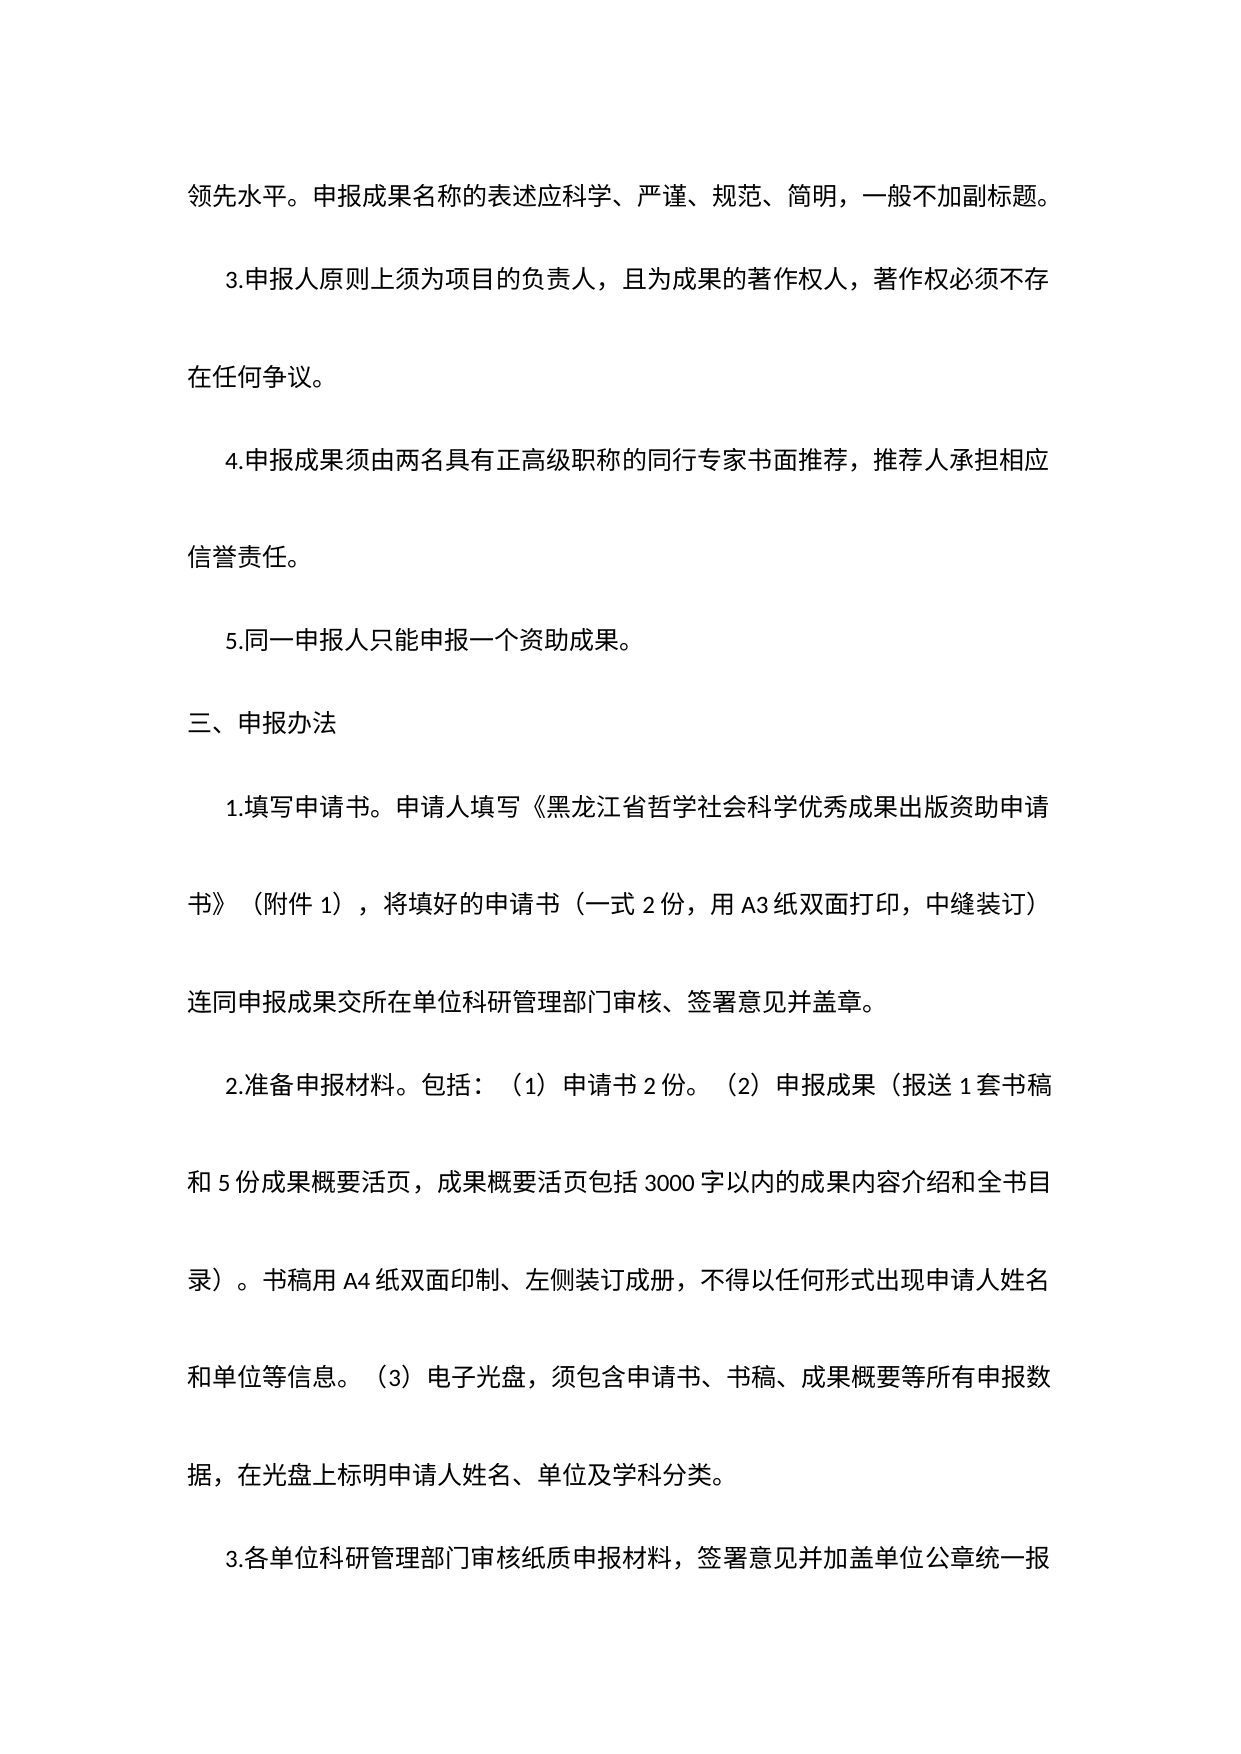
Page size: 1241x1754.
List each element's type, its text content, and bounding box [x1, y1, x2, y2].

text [187, 1524, 1053, 1589]
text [187, 162, 1053, 227]
text 4.申报成果须由两名具有正高级职称的同行专家书面推荐，推荐人承担相应信誉责任。 [187, 426, 1053, 588]
text 三、申报办法 [187, 689, 1053, 754]
text 3.申报人原则上须为项目的负责人，且为成果的著作权人，著作权必须不存在任何争议。 [187, 245, 1053, 408]
text 5.同一申报人只能申报一个资助成果。 [187, 606, 1053, 671]
text 1.填写申请书。申请人填写《黑龙江省哲学社会科学优秀成果出版资助申请书》（附件1），将填好的申请书（一式2份，用A3纸双面打印，中缝装订）连同申报成果交所在单位科研管理部门审核、签署意见并盖章。 [187, 773, 1053, 1033]
text 2.准备申报材料。包括：（1）申请书2份。（2）申报成果（报送1套书稿和5份成果概要活页，成果概要活页包括3000字以内的成果内容介绍和全书目录）。书稿用A4纸双面印制、左侧装订成册，不得以任何形式出现申请人姓名和单位等信息。（3）电子光盘，须包含申请书、书稿、成果概要等所有申报数据，在光盘上标明申请人姓名、单位及学科分类。 [187, 1051, 1053, 1506]
